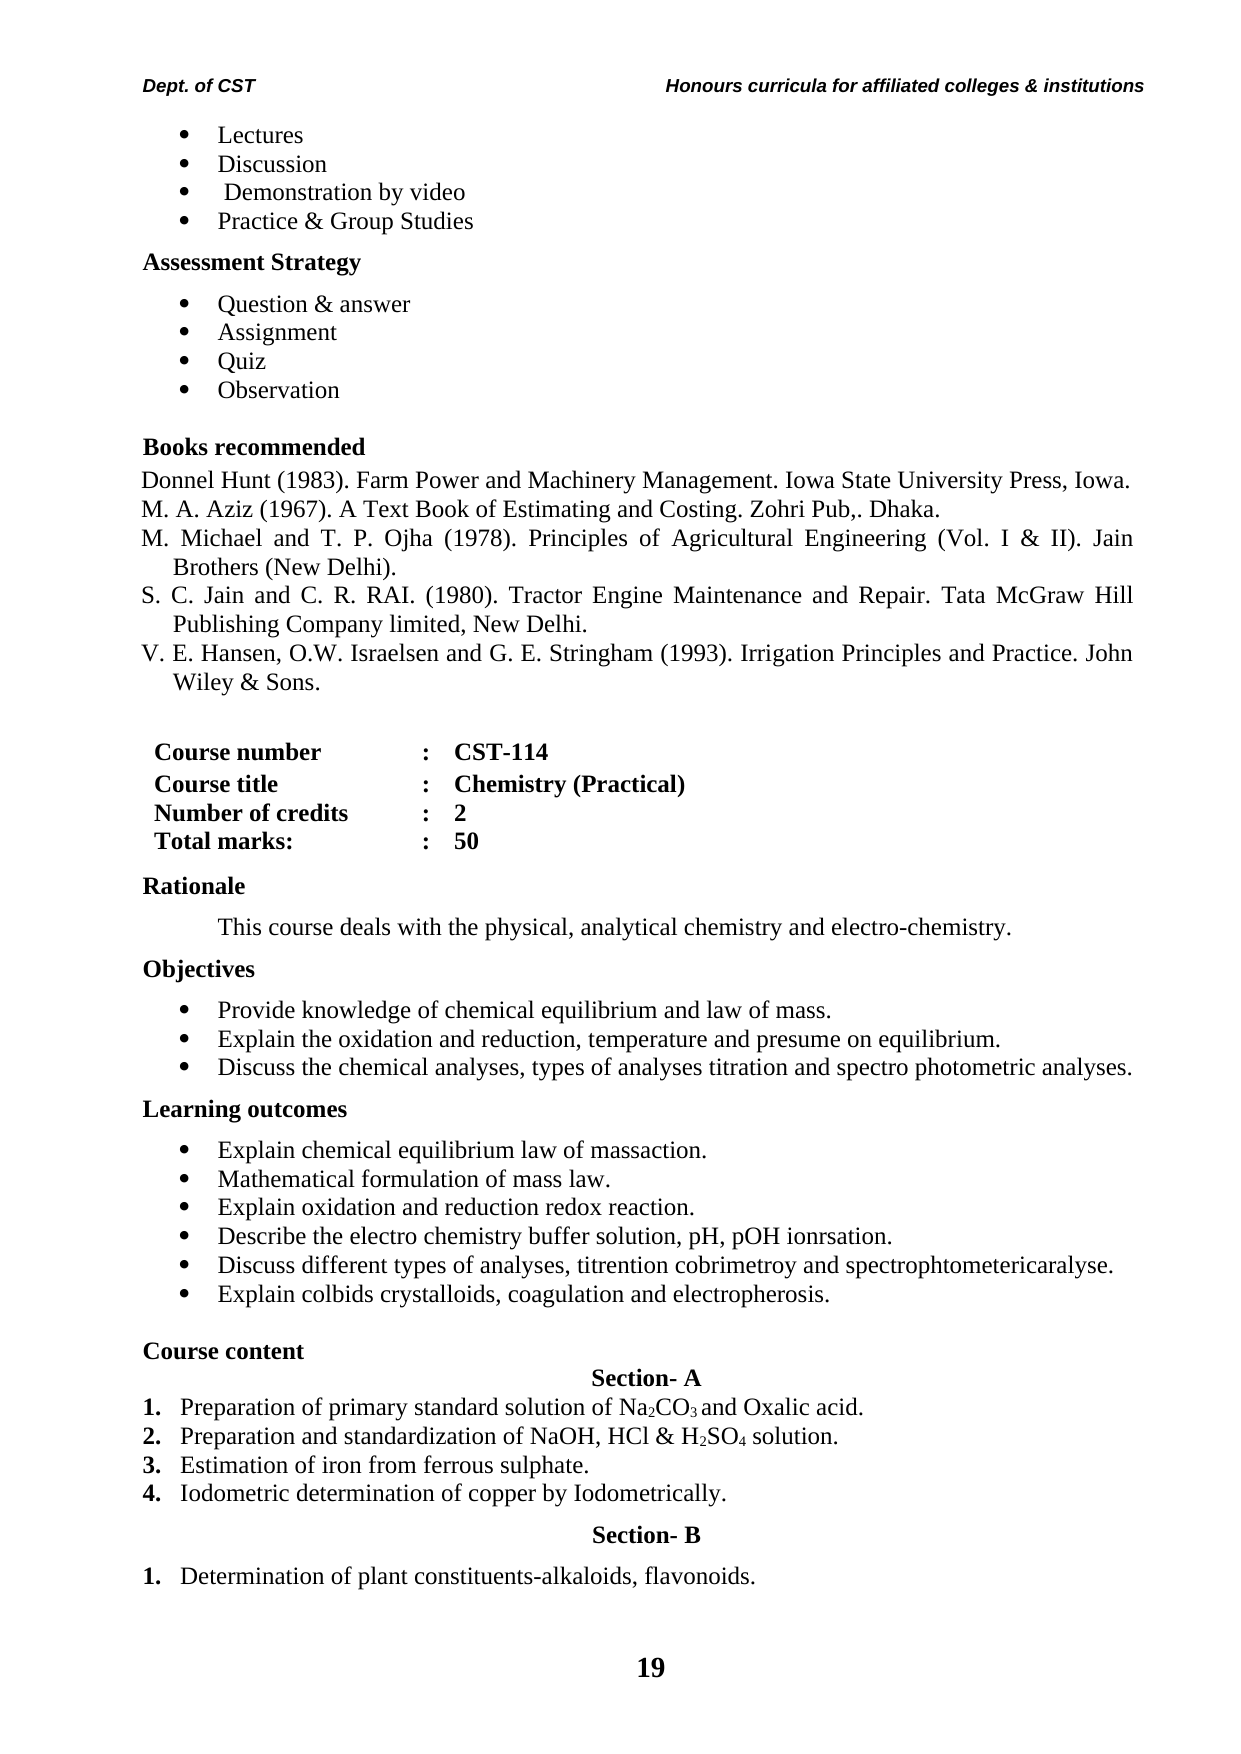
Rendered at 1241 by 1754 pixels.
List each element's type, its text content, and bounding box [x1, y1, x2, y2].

text Rationale [142, 871, 1150, 900]
list Discussion [180, 149, 1150, 177]
text Section- A [142, 1365, 1150, 1392]
list Preparation of primary standard solution of Na2CO3 and Oxalic acid. [142, 1392, 1150, 1421]
list Discuss different types of analyses, titrention cobrimetroy and spectrophtometericaralyse. [180, 1250, 1150, 1279]
list Mathematical formulation of mass law. [180, 1164, 1150, 1192]
list Preparation and standardization of NaOH, HCl & H2SO4 solution. [142, 1421, 1150, 1450]
list Practice & Group Studies [180, 206, 1150, 235]
list Explain oxidation and reduction redox reaction. [180, 1192, 1150, 1221]
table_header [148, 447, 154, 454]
list Quiz [180, 346, 1150, 375]
text Section- B [142, 1520, 1150, 1548]
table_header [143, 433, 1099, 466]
list Demonstration by video [180, 177, 1150, 206]
list Assignment [180, 317, 1150, 346]
list Explain colbids crystalloids, coagulation and electropherosis. [180, 1279, 1150, 1307]
list Iodometric determination of copper by Iodometrically. [142, 1478, 1150, 1507]
text Learning outcomes [142, 1094, 1150, 1122]
list Describe the electro chemistry buffer solution, pH, pOH ionrsation. [180, 1221, 1150, 1250]
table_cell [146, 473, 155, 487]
text This course deals with the physical, analytical chemistry and electro-chemistry. [217, 912, 1150, 941]
list Observation [180, 375, 1150, 404]
list Estimation of iron from ferrous sulphate. [142, 1450, 1150, 1478]
list Lectures [180, 120, 1150, 149]
list Discuss the chemical analyses, types of analyses titration and spectro photometric analyses. [180, 1052, 1150, 1081]
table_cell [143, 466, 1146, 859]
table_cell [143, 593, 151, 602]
list Explain the oxidation and reduction, temperature and presume on equilibrium. [180, 1024, 1150, 1052]
list Determination of plant constituents-alkaloids, flavonoids. [142, 1561, 1150, 1590]
list Explain chemical equilibrium law of massaction. [180, 1135, 1150, 1164]
text Objectives [142, 954, 1150, 982]
list Question & answer [180, 289, 1150, 317]
text Course content [142, 1336, 1150, 1365]
text Assessment Strategy [142, 247, 1150, 276]
list Provide knowledge of chemical equilibrium and law of mass. [180, 995, 1150, 1024]
